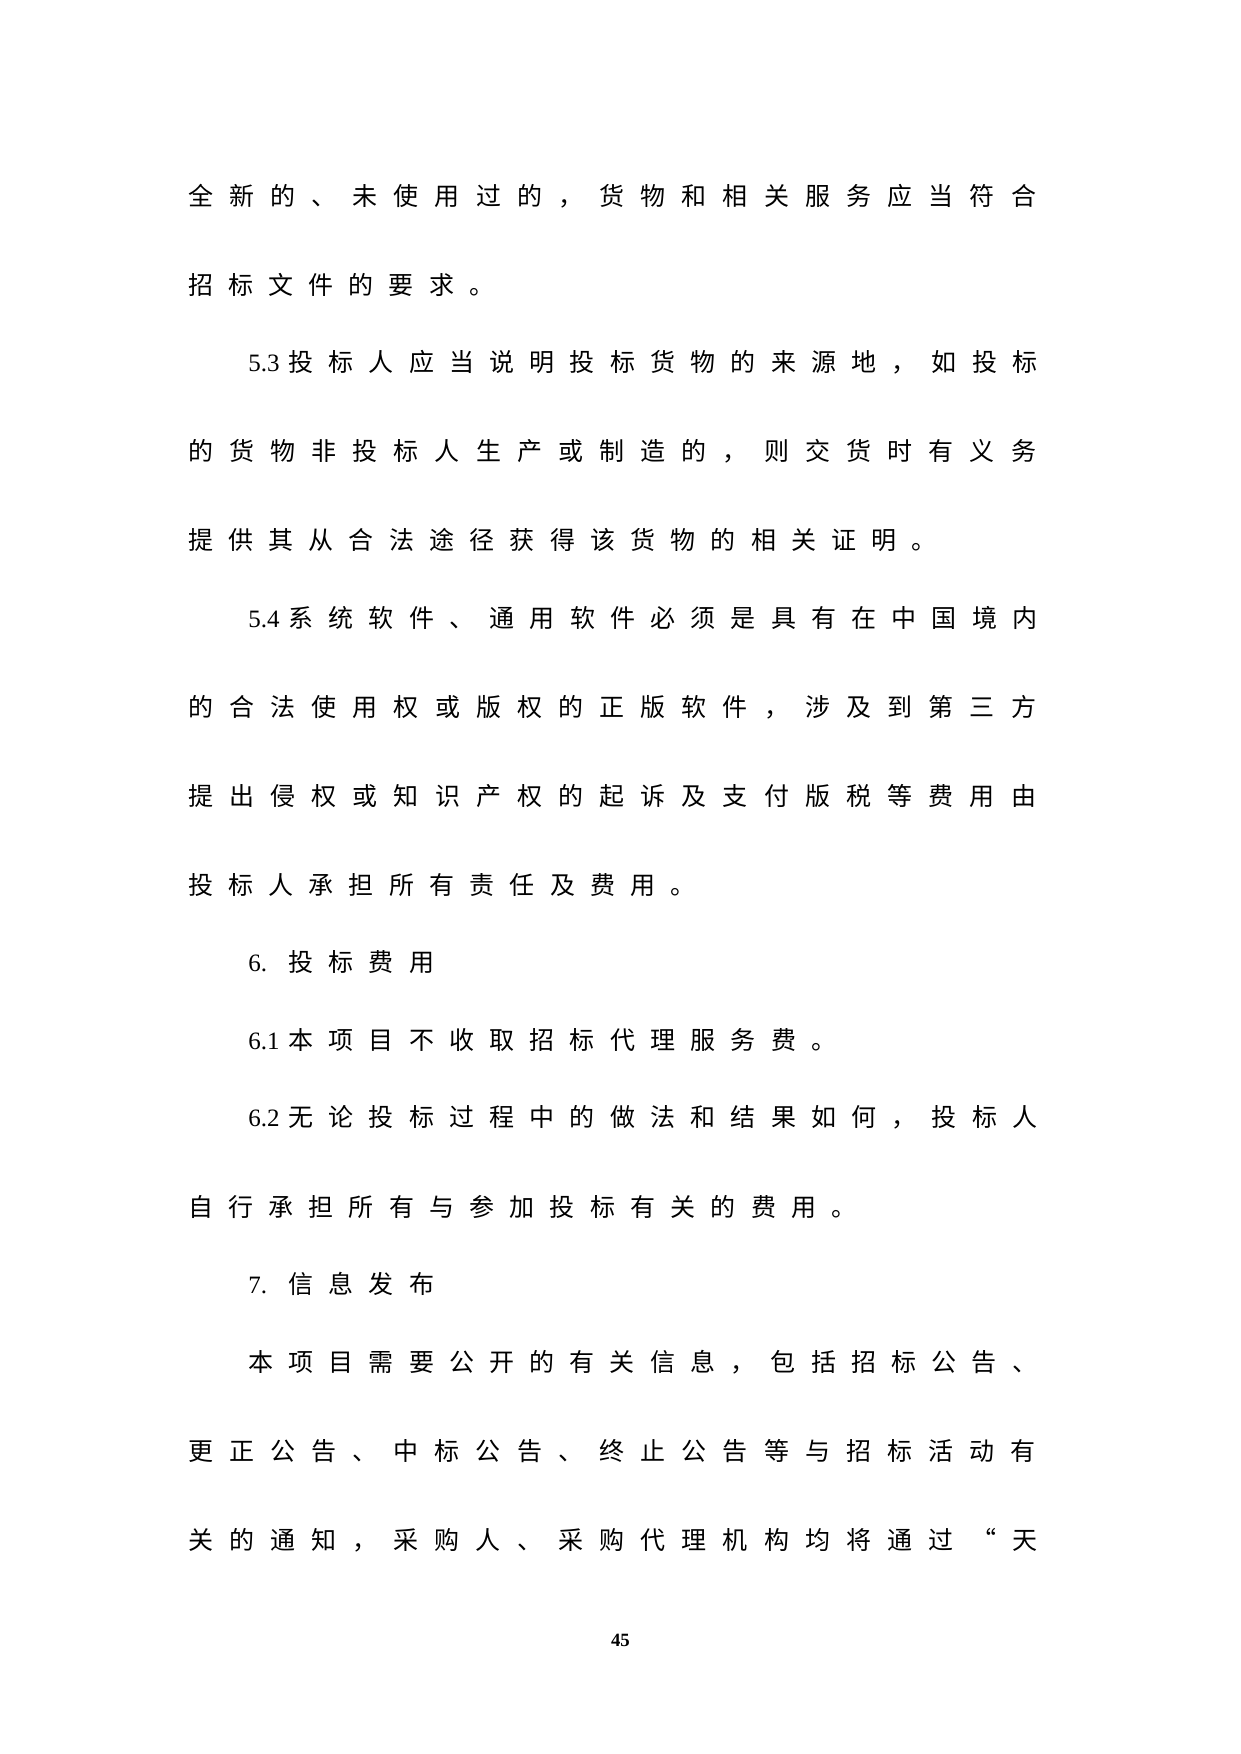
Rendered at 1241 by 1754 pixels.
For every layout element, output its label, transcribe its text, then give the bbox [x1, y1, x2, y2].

text 6. 投标费用 [188, 931, 1052, 991]
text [188, 164, 1052, 313]
text 5.4 系统软件、通用软件必须是具有在中国境内的合法使用权或版权的正版软件，涉及到第三方提出侵权或知识产权的起诉及支付版税等费用由投标人承担所有责任及费用。 [188, 587, 1052, 913]
text 6.2 无论投标过程中的做法和结果如何，投标人自行承担所有与参加投标有关的费用。 [188, 1086, 1052, 1235]
text 5.3 投标人应当说明投标货物的来源地，如投标的货物非投标人生产或制造的，则交货时有义务提供其从合法途径获得该货物的相关证明。 [188, 331, 1052, 568]
text 7. 信息发布 [188, 1253, 1052, 1312]
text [188, 1330, 1052, 1568]
text 6.1 本项目不收取招标代理服务费。 [188, 1009, 1052, 1068]
